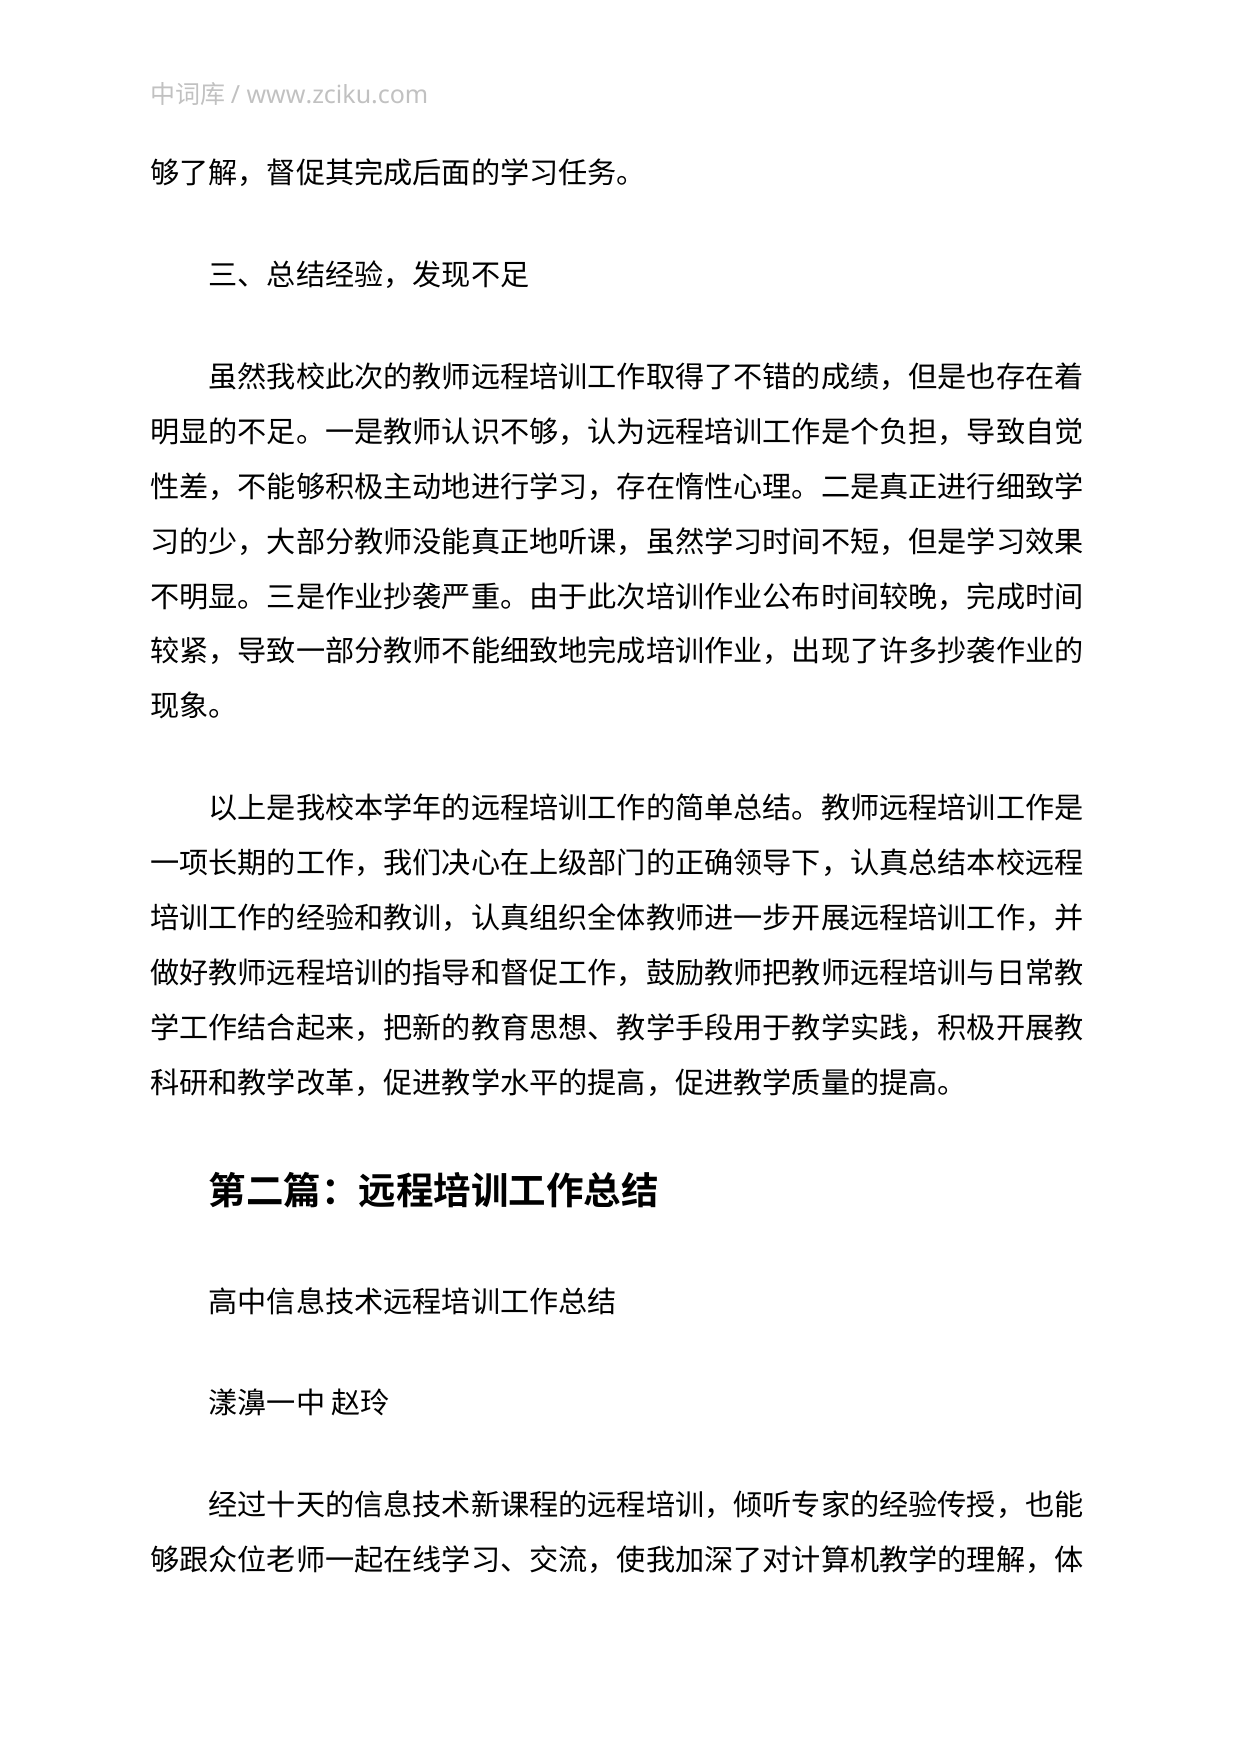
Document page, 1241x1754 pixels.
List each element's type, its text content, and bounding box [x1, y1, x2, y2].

text 虽然我校此次的教师远程培训工作取得了不错的成绩，但是也存在着明显的不足。一是教师认识不够，认为远程培训工作是个负担，导致自觉性差，不能够积极主动地进行学习，存在惰性心理。二是真正进行细致学习的少，大部分教师没能真正地听课，虽然学习时间不短，但是学习效果不明显。三是作业抄袭严重。由于此次培训作业公布时间较晚，完成时间较紧，导致一部分教师不能细致地完成培训作业，出现了许多抄袭作业的现象。 [150, 353, 1090, 725]
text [150, 150, 1090, 192]
text 第二篇：远程培训工作总结 [150, 1161, 1090, 1215]
text 高中信息技术远程培训工作总结 [150, 1278, 1090, 1321]
text 以上是我校本学年的远程培训工作的简单总结。教师远程培训工作是一项长期的工作，我们决心在上级部门的正确领导下，认真总结本校远程培训工作的经验和教训，认真组织全体教师进一步开展远程培训工作，并做好教师远程培训的指导和督促工作，鼓励教师把教师远程培训与日常教学工作结合起来，把新的教育思想、教学手段用于教学实践，积极开展教科研和教学改革，促进教学水平的提高，促进教学质量的提高。 [150, 785, 1090, 1101]
text 漾濞一中 赵玲 [150, 1380, 1090, 1422]
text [150, 1482, 1090, 1579]
text 三、总结经验，发现不足 [150, 252, 1090, 294]
